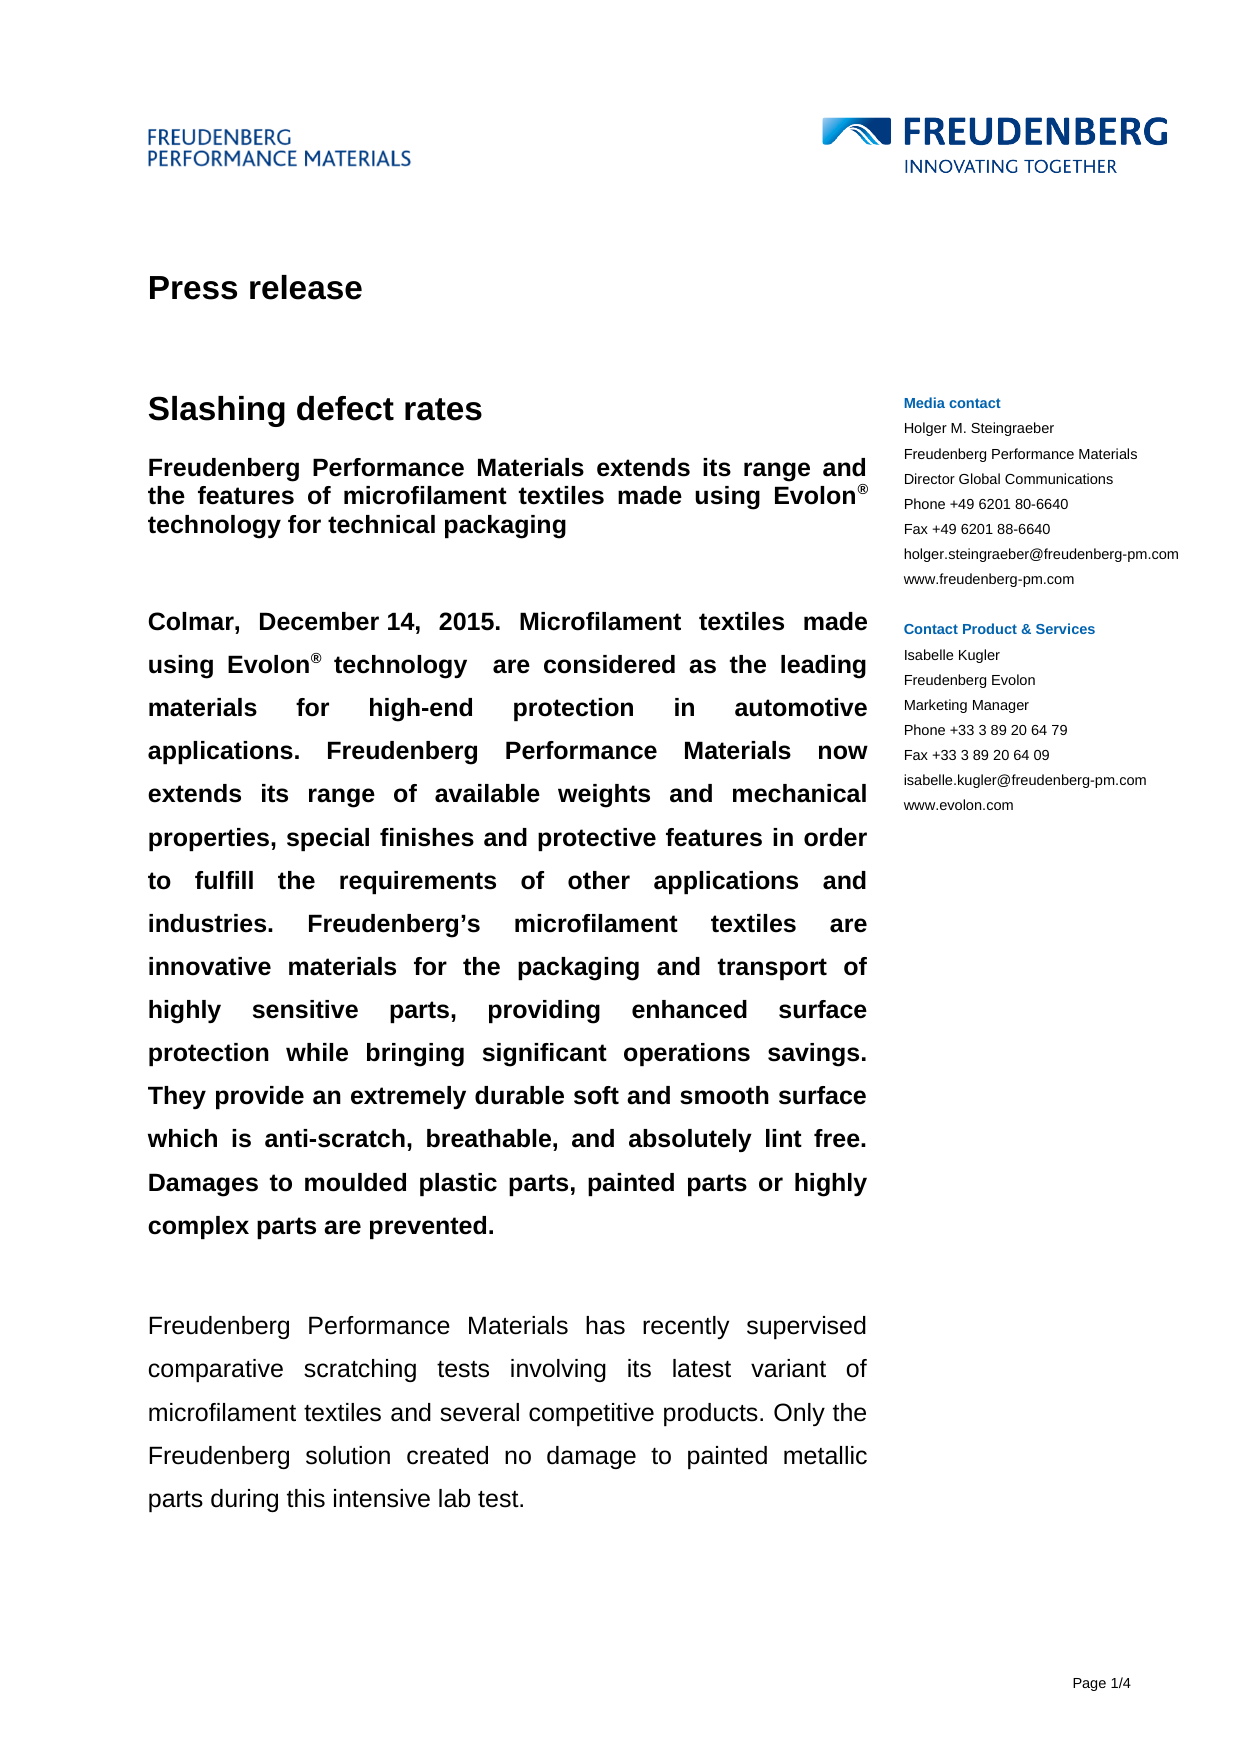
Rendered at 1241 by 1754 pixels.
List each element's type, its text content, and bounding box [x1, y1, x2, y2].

picture [23, 4, 1236, 233]
text Slashing defect rates [148, 389, 868, 427]
text Colmar, December 14, 2015. Microfilament textiles made using Evolon® technology are considered as the leading materials for high-end protection in automotive applications. Freudenberg Performance Materials now extends its range of available weights and mechanical properties, special finishes and protective features in order to fulfill the requirements of other applications and industries. Freudenberg’s microfilament textiles are innovative materials for the packaging and transport of highly sensitive parts, providing enhanced surface protection while bringing significant operations savings. They provide an extremely durable soft and smooth surface which is anti-scratch, breathable, and absolutely lint free. Damages to moulded plastic parts, painted parts or highly complex parts are prevented. [148, 607, 868, 1239]
text Freudenberg Performance Materials has recently supervised comparative scratching tests involving its latest variant of microfilament textiles and several competitive products. Only the Freudenberg solution created no damage to painted metallic parts during this intensive lab test. [148, 1311, 868, 1512]
text Freudenberg Performance Materials extends its range and the features of microfilament textiles made using Evolon® technology for technical packaging [148, 452, 868, 539]
